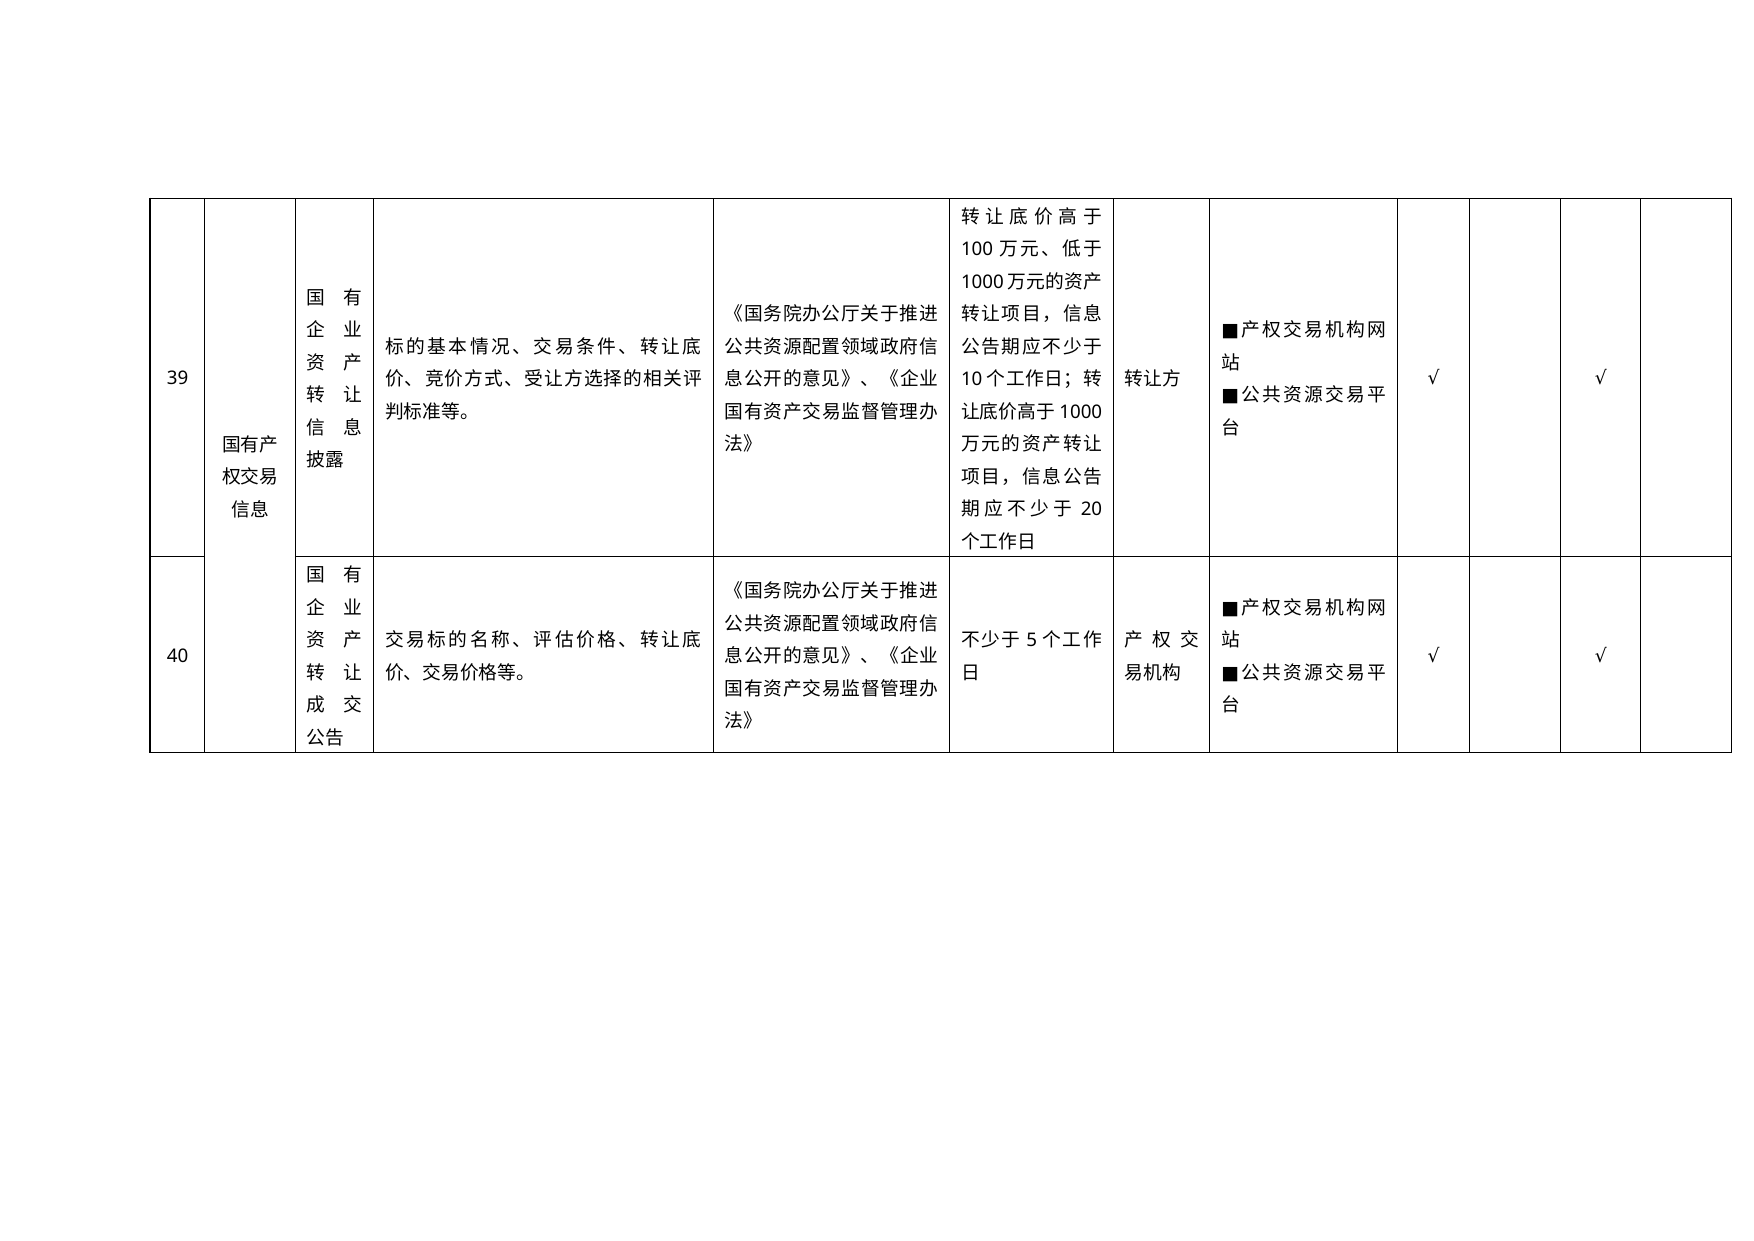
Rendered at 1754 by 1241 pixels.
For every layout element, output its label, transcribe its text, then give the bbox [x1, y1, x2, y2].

table_cell 产权交易机构 [1114, 557, 1209, 752]
table_cell ■产权交易机构网站 ■公共资源交易平台 [1210, 199, 1397, 556]
table_cell 国有企业资产转让成交公告 [296, 557, 373, 752]
table_cell √ [1398, 557, 1469, 752]
table_cell √ [1561, 199, 1640, 556]
table_cell 交易标的名称、评估价格、转让底价、交易价格等。 [374, 557, 713, 752]
table_cell [1470, 199, 1560, 556]
table_cell [1641, 557, 1731, 752]
table_cell 转让方 [1114, 199, 1209, 556]
table_cell [1470, 557, 1560, 752]
table_cell 40 [151, 557, 204, 752]
table_cell 国有产权交易信息 [205, 199, 295, 752]
table_cell 标的基本情况、交易条件、转让底价、竞价方式、受让方选择的相关评判标准等。 [374, 199, 713, 556]
table_cell 转让底价高于100万元、低于1000万元的资产转让项目，信息公告期应不少于10个工作日；转让底价高于1000万元的资产转让项目，信息公告期应不少于20个工作日 [950, 199, 1113, 556]
table_cell √ [1561, 557, 1640, 752]
table_cell 国有企业资产转让信息披露 [296, 199, 373, 556]
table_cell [714, 199, 949, 556]
table_cell [1641, 199, 1731, 556]
table_cell 不少于5个工作日 [950, 557, 1113, 752]
table_cell 39 [151, 199, 204, 556]
table_cell √ [1398, 199, 1469, 556]
table_cell ■产权交易机构网站 ■公共资源交易平台 [1210, 557, 1397, 752]
table_cell 《国务院办公厅关于推进公共资源配置领域政府信息公开的意见》、《企业国有资产交易监督管理办法》 [714, 557, 949, 752]
